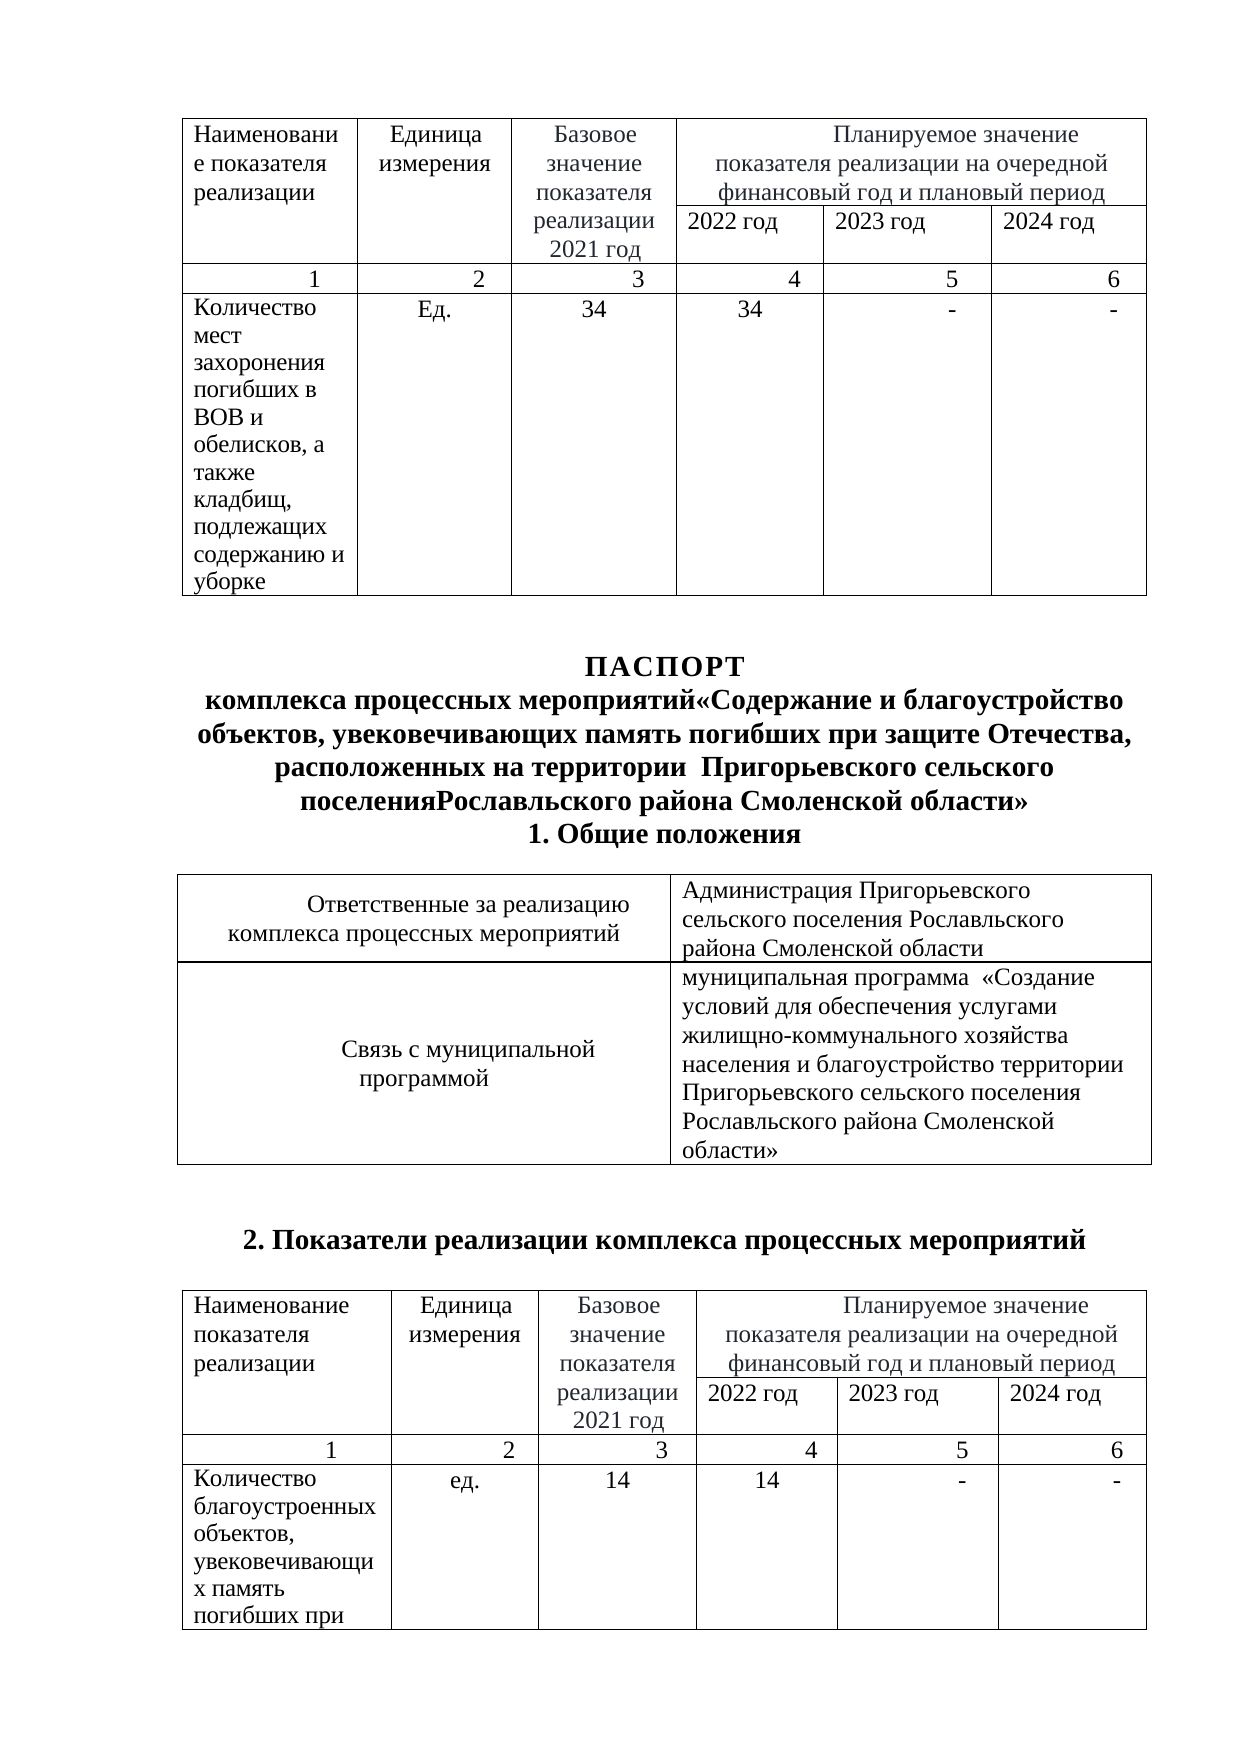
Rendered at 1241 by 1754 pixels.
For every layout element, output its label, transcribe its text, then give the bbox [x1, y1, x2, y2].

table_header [539, 1291, 577, 1434]
table_cell - [992, 294, 1146, 595]
table_cell 14 [697, 1465, 837, 1629]
table_cell 2023 год [824, 206, 991, 263]
table_cell Связь с муниципальной программой [178, 963, 670, 1164]
table_header Базовое значение показателя реализации 2021 год [637, 119, 676, 263]
table_cell ед. [392, 1465, 538, 1629]
table_cell 4 [677, 264, 823, 293]
table_cell 14 [539, 1465, 696, 1629]
text ПАСПОРТ [177, 649, 1152, 682]
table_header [660, 1291, 696, 1434]
table_cell - [999, 1465, 1146, 1629]
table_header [1089, 1291, 1146, 1377]
table_cell 34 [512, 294, 676, 595]
table_cell 2024 год [992, 206, 1146, 263]
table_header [697, 1291, 843, 1377]
table_cell 2 [392, 1435, 538, 1464]
table_cell Ед. [358, 294, 511, 595]
table_header Наименование показателя реализации [183, 1291, 391, 1434]
table_cell 4 [697, 1435, 837, 1464]
table_cell - [824, 294, 991, 595]
table_cell 2023 год [838, 1378, 998, 1434]
table_cell 3 [539, 1435, 696, 1464]
table_header Планируемое значение показателя реализации на очередной финансовый год и плановый период [1079, 119, 1146, 205]
table_cell 5 [824, 264, 991, 293]
table_cell 2022 год [697, 1378, 837, 1434]
table_header Базовое значение показателя реализации 2021 год [512, 119, 554, 263]
text комплекса процессных мероприятий«Содержание и благоустройство объектов, увековечивающих память погибших при защите Отечества, расположенных на территории Пригорьевского сельского поселенияРославльского района Смоленской области» [177, 682, 1152, 817]
table_header Наименование показателя реализации [183, 119, 357, 263]
table_cell 6 [992, 264, 1146, 293]
table_header Единица измерения [392, 1291, 538, 1434]
table_cell Количество благоустроенных объектов, увековечивающих память погибших при защите Отечества [183, 1465, 391, 1629]
table_header Ответственные за реализацию комплекса процессных мероприятий [178, 875, 670, 961]
table_cell 2022 год [677, 206, 823, 263]
table_cell Количество мест захоронения погибших в ВОВ и обелисков, а также кладбищ, подлежащих содержанию и уборке [183, 294, 357, 595]
text 1. Общие положения [177, 817, 1152, 850]
text 2. Показатели реализации комплекса процессных мероприятий [177, 1222, 1152, 1256]
table_cell 34 [677, 294, 823, 595]
table_cell 1 [183, 264, 357, 293]
table_header Администрация Пригорьевского сельского поселения Рославльского района Смоленской области [671, 875, 1151, 961]
table_cell 6 [999, 1435, 1146, 1464]
table_cell 5 [838, 1435, 998, 1464]
table_cell 2024 год [999, 1378, 1146, 1434]
table_header Планируемое значение показателя реализации на очередной финансовый год и плановый период [677, 119, 833, 205]
table_cell 2 [358, 264, 511, 293]
table_cell - [838, 1465, 998, 1629]
table_cell 1 [183, 1435, 391, 1464]
table_cell муниципальная программа «Создание условий для обеспечения услугами жилищно-коммунального хозяйства населения и благоустройство территории Пригорьевского сельского поселения Рославльского района Смоленской области» [671, 963, 1151, 1164]
table_cell 3 [512, 264, 676, 293]
table_header Единица измерения [358, 119, 511, 263]
